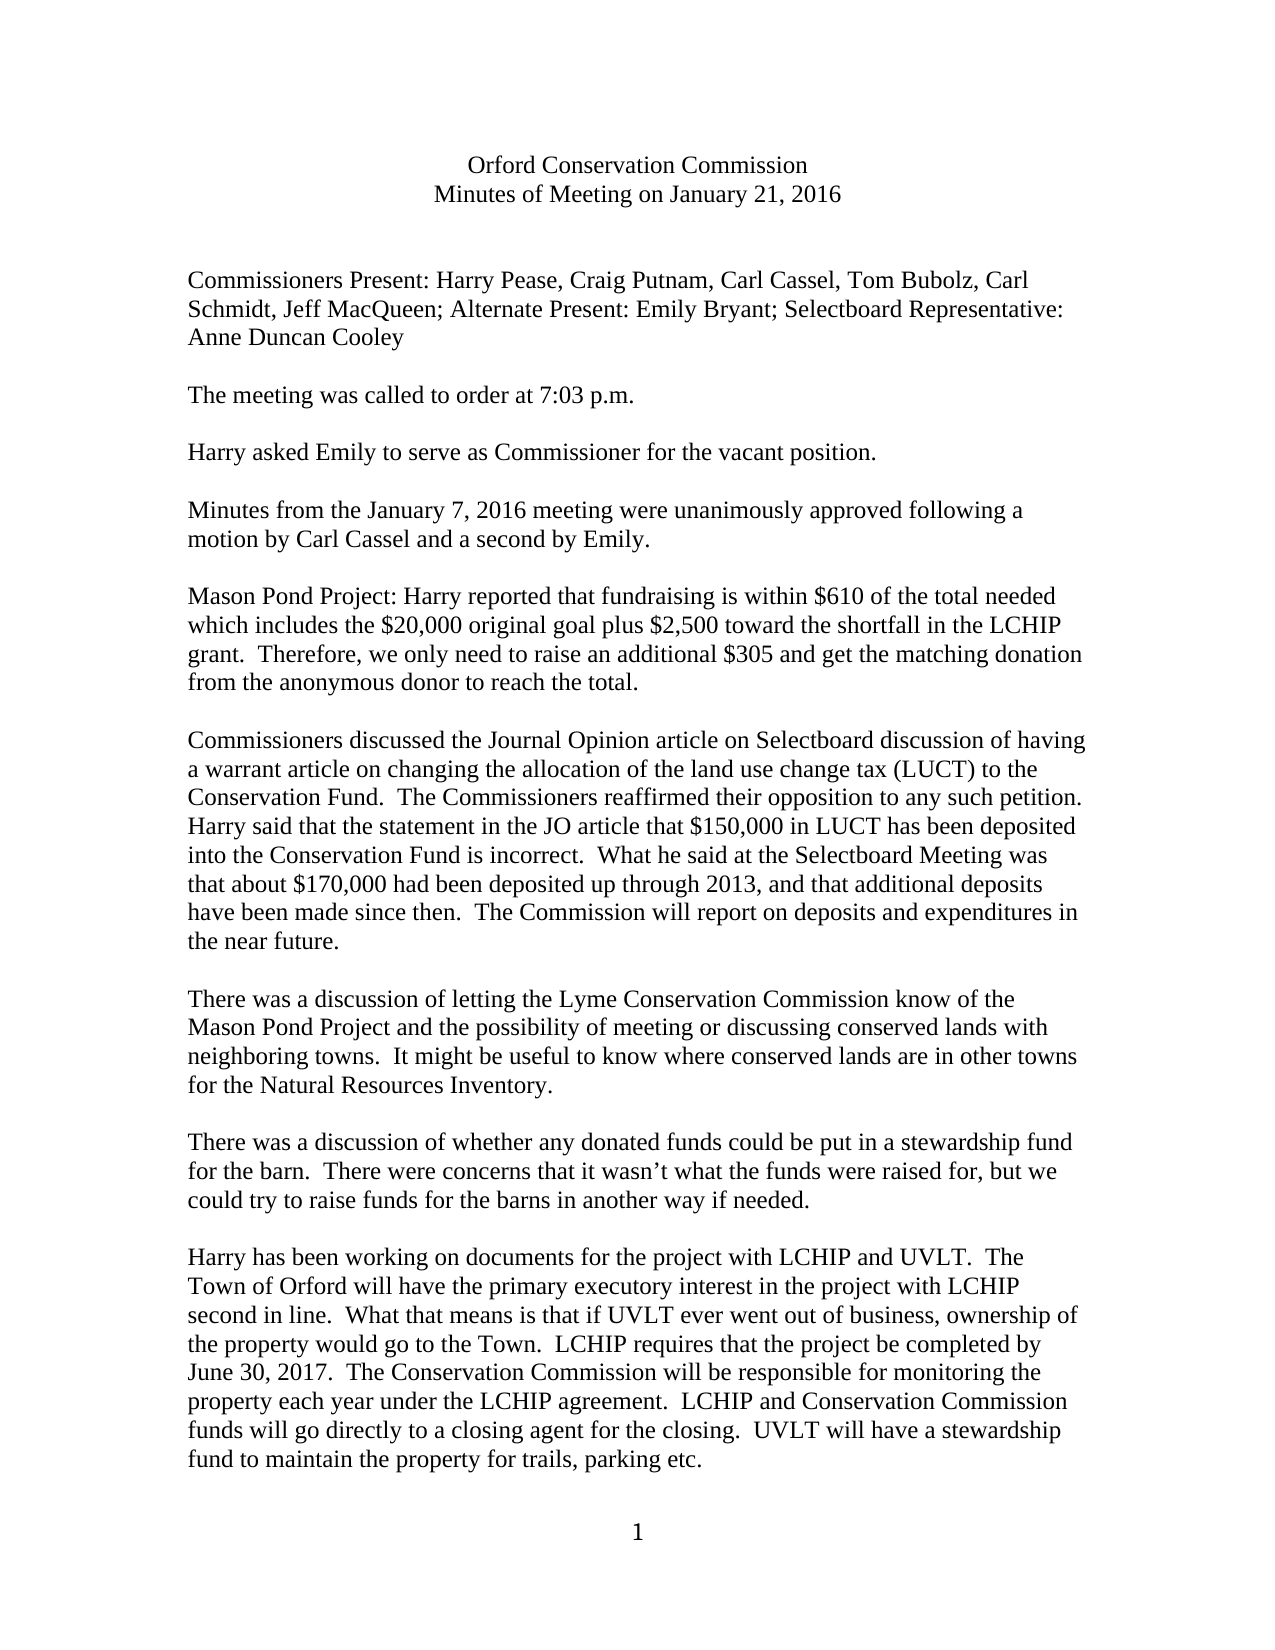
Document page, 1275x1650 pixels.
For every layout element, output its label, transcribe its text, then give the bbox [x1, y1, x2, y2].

text Minutes from the January 7, 2016 meeting were unanimously approved following a motion by Carl Cassel and a second by Emily. [187, 495, 1087, 552]
text The meeting was called to order at 7:03 p.m. [187, 380, 1087, 409]
text Mason Pond Project: Harry reported that fundraising is within $610 of the total needed which includes the $20,000 original goal plus $2,500 toward the shortfall in the LCHIP grant. Therefore, we only need to raise an additional $305 and get the matching donation from the anonymous donor to reach the total. [187, 581, 1087, 696]
text Minutes of Meeting on January 21, 2016 [187, 179, 1087, 207]
text Harry has been working on documents for the project with LCHIP and UVLT. The Town of Orford will have the primary executory interest in the project with LCHIP second in line. What that means is that if UVLT ever went out of business, ownership of the property would go to the Town. LCHIP requires that the project be completed by June 30, 2017. The Conservation Commission will be responsible for monitoring the property each year under the LCHIP agreement. LCHIP and Conservation Commission funds will go directly to a closing agent for the closing. UVLT will have a stewardship fund to maintain the property for trails, parking etc. [187, 1242, 1087, 1472]
text Commissioners discussed the Journal Opinion article on Selectboard discussion of having a warrant article on changing the allocation of the land use change tax (LUCT) to the Conservation Fund. The Commissioners reaffirmed their opposition to any such petition. Harry said that the statement in the JO article that $150,000 in LUCT has been deposited into the Conservation Fund is incorrect. What he said at the Selectboard Meeting was that about $170,000 had been deposited up through 2013, and that additional deposits have been made since then. The Commission will report on deposits and expenditures in the near future. [187, 725, 1087, 955]
text Commissioners Present: Harry Pease, Craig Putnam, Carl Cassel, Tom Bubolz, Carl Schmidt, Jeff MacQueen; Alternate Present: Emily Bryant; Selectboard Representative: Anne Duncan Cooley [187, 265, 1087, 351]
text There was a discussion of whether any donated funds could be put in a stewardship fund for the barn. There were concerns that it wasn’t what the funds were raised for, but we could try to raise funds for the barns in another way if needed. [187, 1127, 1087, 1214]
text Harry asked Emily to serve as Commissioner for the vacant position. [187, 437, 1087, 466]
text There was a discussion of letting the Lyme Conservation Commission know of the Mason Pond Project and the possibility of meeting or discussing conserved lands with neighboring towns. It might be useful to know where conserved lands are in other towns for the Natural Resources Inventory. [187, 984, 1087, 1099]
text Orford Conservation Commission [187, 150, 1087, 179]
